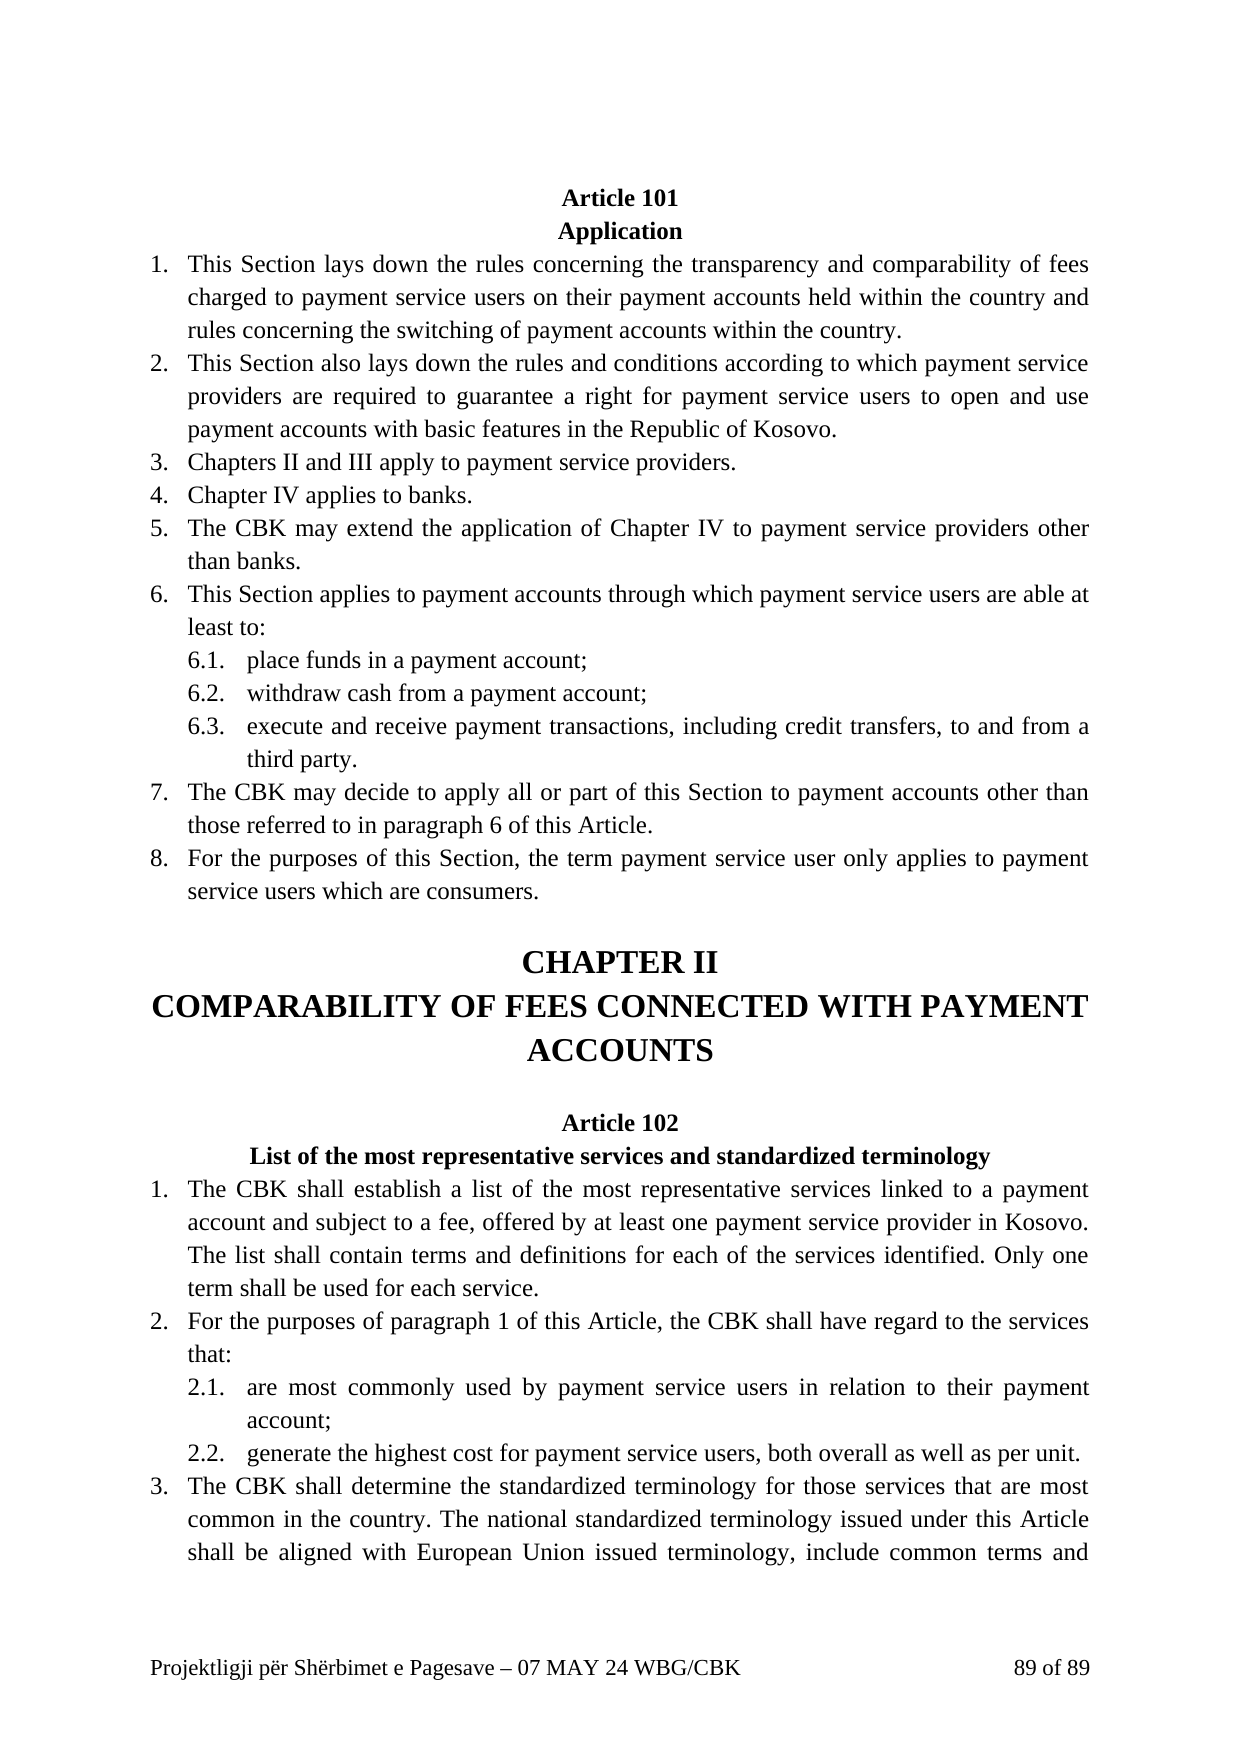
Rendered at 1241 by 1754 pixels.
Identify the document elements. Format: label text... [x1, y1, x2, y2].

text Article 102 [150, 1108, 1090, 1136]
list This Section applies to payment accounts through which payment service users are able at least to: [150, 579, 1090, 641]
list This Section also lays down the rules and conditions according to which payment service providers are required to guarantee a right for payment service users to open and use payment accounts with basic features in the Republic of Kosovo. [150, 348, 1090, 443]
list The CBK may decide to apply all or part of this Section to payment accounts other than those referred to in paragraph 6 of this Article. [150, 777, 1090, 839]
list are most commonly used by payment service users in relation to their payment account; [187, 1372, 1090, 1434]
list For the purposes of paragraph 1 of this Article, the CBK shall have regard to the services that: [150, 1306, 1090, 1368]
text List of the most representative services and standardized terminology [150, 1141, 1090, 1169]
list Chapters II and III apply to payment service providers. [150, 447, 1090, 476]
text Article 101 [150, 183, 1090, 212]
list The CBK may extend the application of Chapter IV to payment service providers other than banks. [150, 513, 1090, 575]
text CHAPTER II [150, 942, 1090, 981]
list Chapter IV applies to banks. [150, 480, 1090, 509]
list The CBK shall establish a list of the most representative services linked to a payment account and subject to a fee, offered by at least one payment service provider in Kosovo. The list shall contain terms and definitions for each of the services identified. Only one term shall be used for each service. [150, 1174, 1090, 1302]
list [150, 1471, 1090, 1566]
text COMPARABILITY OF FEES CONNECTED WITH PAYMENT ACCOUNTS [150, 987, 1090, 1069]
list withdraw cash from a payment account; [187, 678, 1090, 707]
list For the purposes of this Section, the term payment service user only applies to payment service users which are consumers. [150, 843, 1090, 905]
list generate the highest cost for payment service users, both overall as well as per unit. [187, 1438, 1090, 1467]
list This Section lays down the rules concerning the transparency and comparability of fees charged to payment service users on their payment accounts held within the country and rules concerning the switching of payment accounts within the country. [150, 249, 1090, 344]
text Application [150, 216, 1090, 245]
list place funds in a payment account; [187, 645, 1090, 674]
list execute and receive payment transactions, including credit transfers, to and from a third party. [187, 711, 1090, 773]
